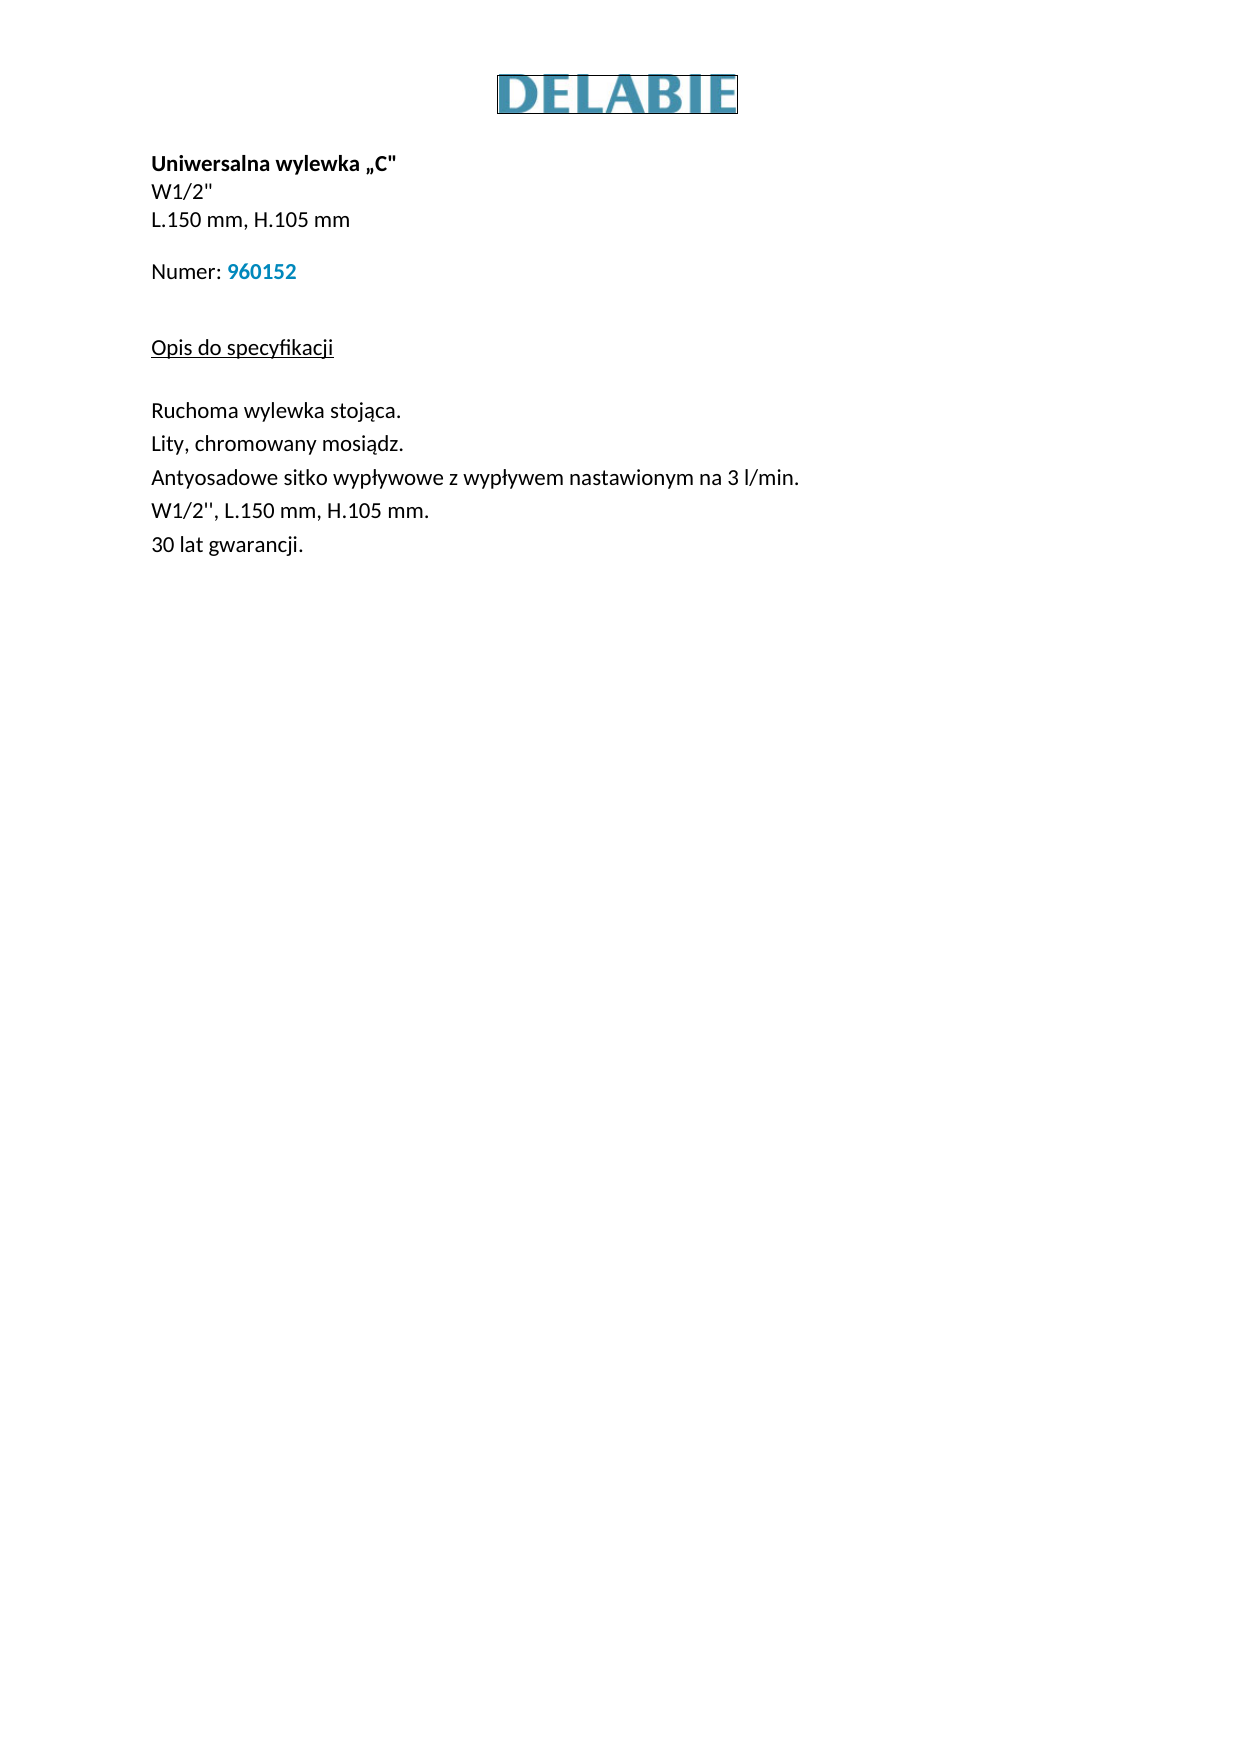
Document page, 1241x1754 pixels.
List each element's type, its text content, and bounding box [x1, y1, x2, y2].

text W1/2'', L.150 mm, H.105 mm. [151, 497, 1084, 525]
text Uniwersalna wylewka „C" [151, 149, 1084, 177]
text L.150 mm, H.105 mm [151, 205, 1084, 233]
text Numer: 960152 [151, 257, 1084, 285]
text W1/2" [151, 177, 1084, 205]
text 30 lat gwarancji. [151, 530, 1084, 558]
text Lity, chromowany mosiądz. [151, 429, 1084, 458]
text Antyosadowe sitko wypływowe z wypływem nastawionym na 3 l/min. [151, 463, 1084, 491]
text Opis do specyfikacji [151, 333, 1084, 361]
text Ruchoma wylewka stojąca. [151, 396, 1084, 424]
picture [498, 76, 737, 113]
